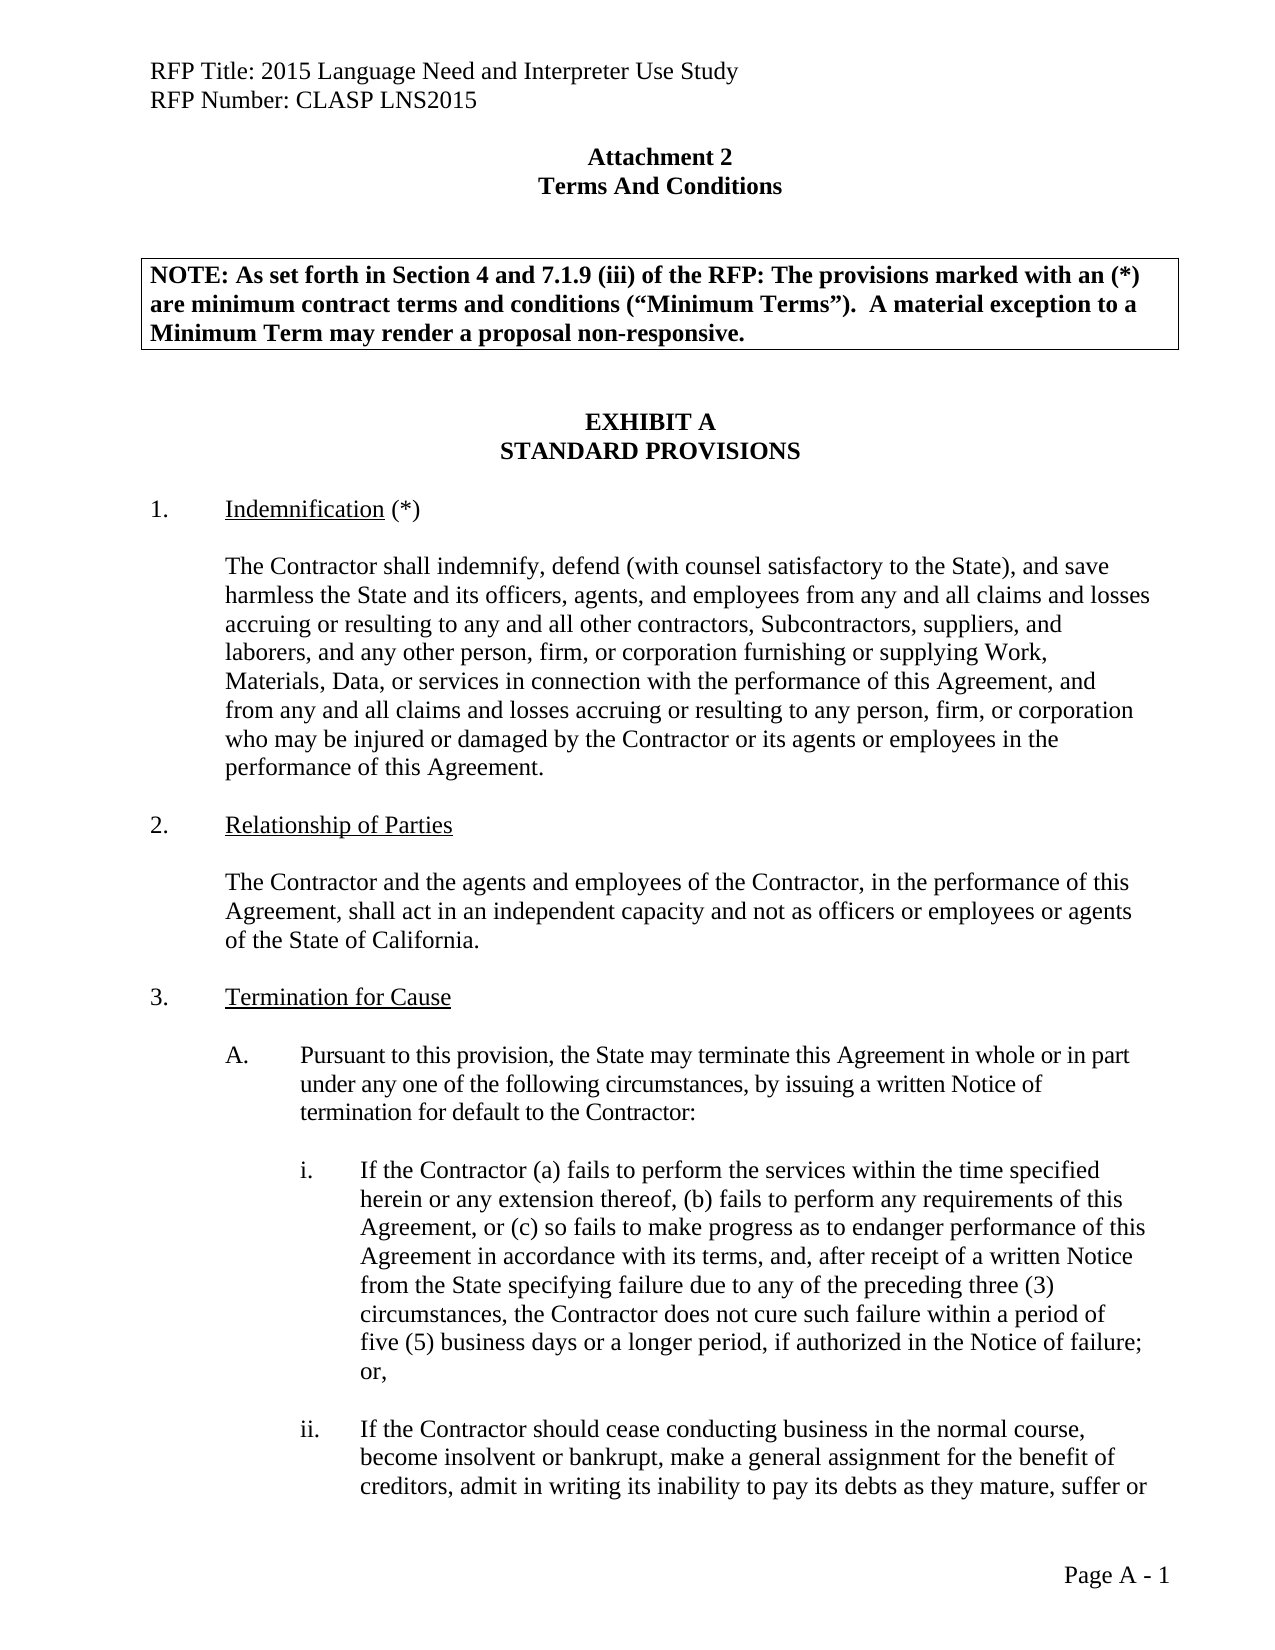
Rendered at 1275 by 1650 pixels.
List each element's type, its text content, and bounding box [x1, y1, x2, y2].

text Pursuant to this provision, the State may terminate this Agreement in whole or in part under any one of the following circumstances, by issuing a written Notice of termination for default to the Contractor: [225, 1040, 1151, 1126]
text Termination for Cause [150, 982, 1170, 1011]
subtitle The Contractor shall indemnify, defend (with counsel satisfactory to the State), and save harmless the State and its officers, agents, and employees from any and all claims and losses accruing or resulting to any and all other contractors, Subcontractors, suppliers, and laborers, and any other person, firm, or corporation furnishing or supplying Work, Materials, Data, or services in connection with the performance of this Agreement, and from any and all claims and losses accruing or resulting to any person, firm, or corporation who may be injured or damaged by the Contractor or its agents or employees in the performance of this Agreement. [225, 551, 1151, 781]
subtitle The Contractor and the agents and employees of the Contractor, in the performance of this Agreement, shall act in an independent capacity and not as officers or employees or agents of the State of California. [225, 867, 1151, 954]
text Indemnification (*) [150, 494, 1170, 522]
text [300, 1414, 1151, 1500]
subtitle EXHIBIT A [150, 407, 1151, 436]
text NOTE: As set forth in Section 4 and 7.1.9 (iii) of the RFP: The provisions marked with an (*) are minimum contract terms and conditions (“Minimum Terms”). A material exception to a Minimum Term may render a proposal non-responsive. [142, 259, 1178, 349]
subtitle STANDARD PROVISIONS [150, 436, 1151, 465]
text Relationship of Parties [150, 810, 1170, 839]
text If the Contractor (a) fails to perform the services within the time specified herein or any extension thereof, (b) fails to perform any requirements of this Agreement, or (c) so fails to make progress as to endanger performance of this Agreement in accordance with its terms, and, after receipt of a written Notice from the State specifying failure due to any of the preceding three (3) circumstances, the Contractor does not cure such failure within a period of five (5) business days or a longer period, if authorized in the Notice of failure; or, [300, 1155, 1151, 1385]
